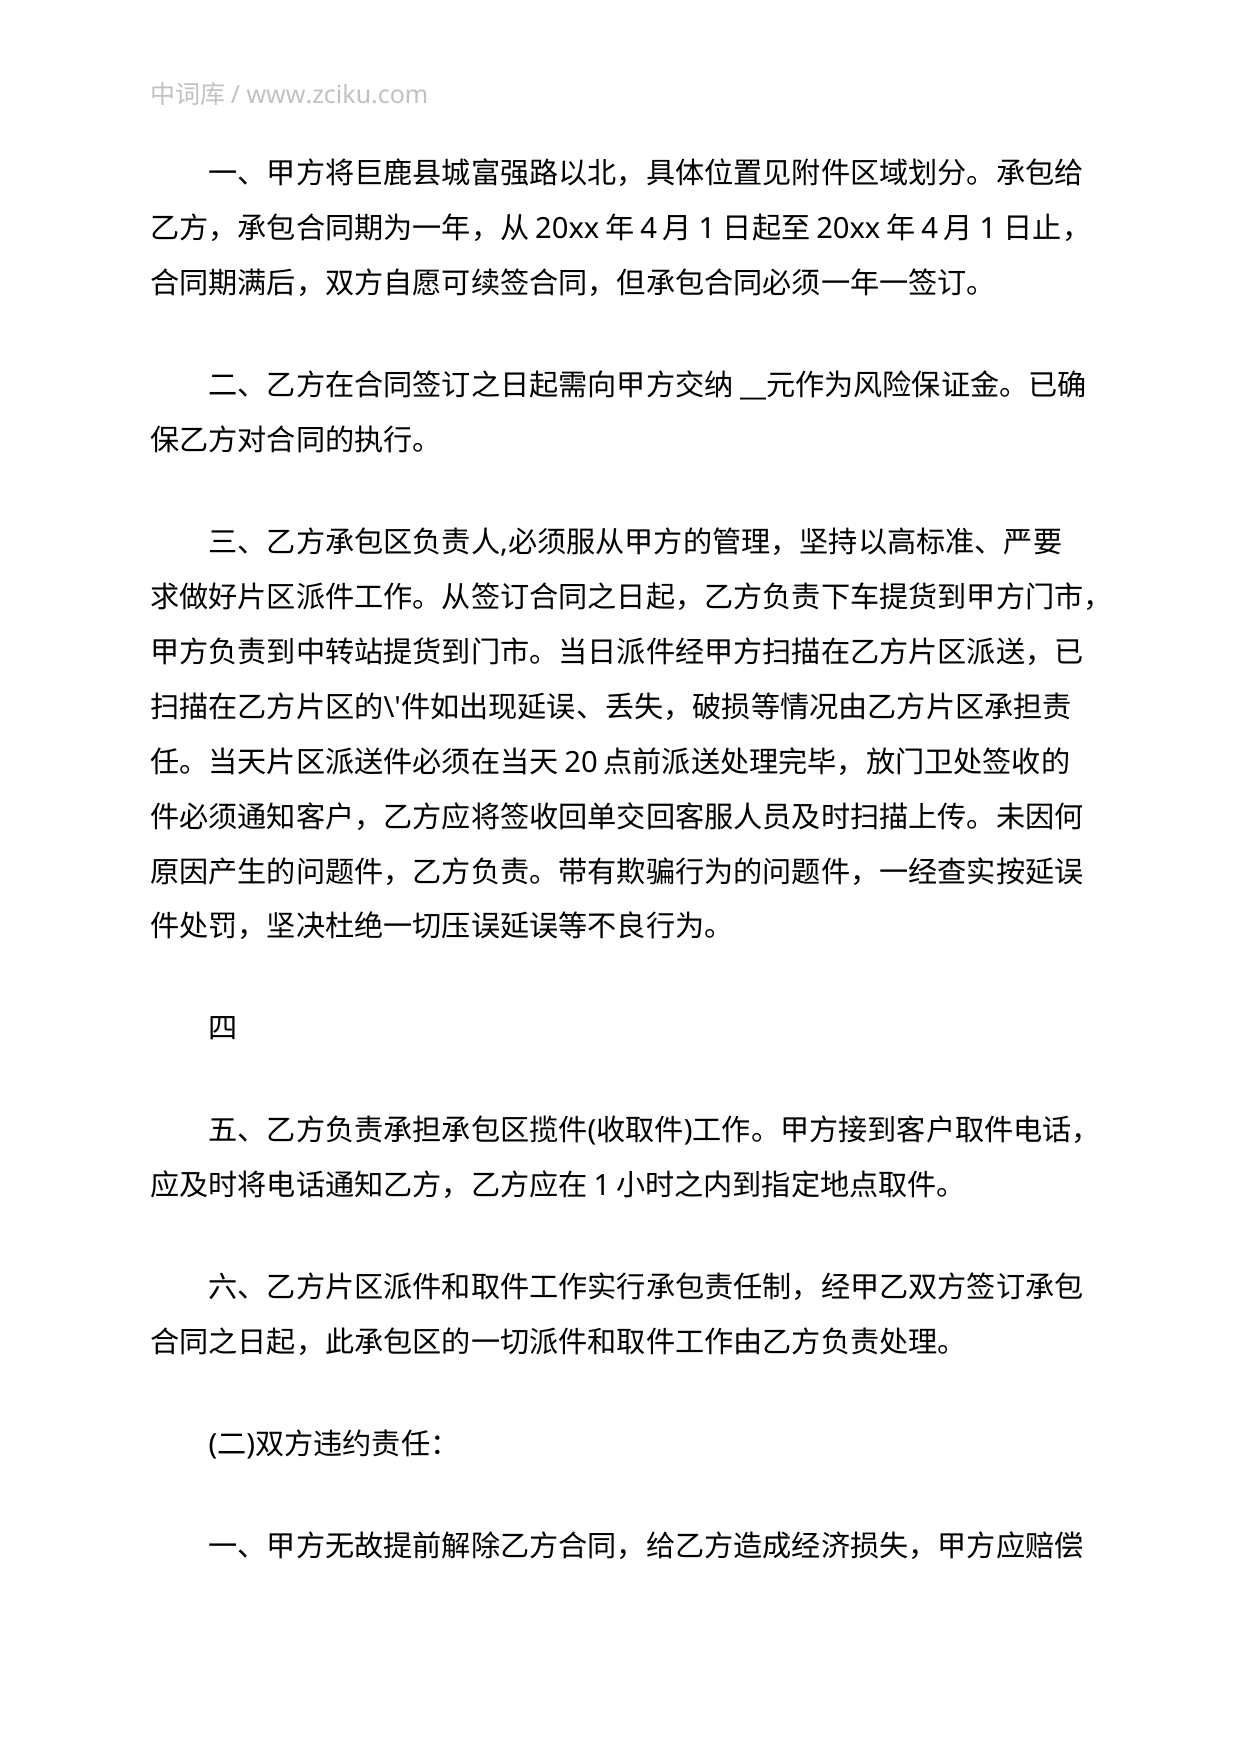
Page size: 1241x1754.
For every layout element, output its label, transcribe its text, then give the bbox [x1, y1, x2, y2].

text 五、乙方负责承担承包区揽件(收取件)工作。甲方接到客户取件电话，应及时将电话通知乙方，乙方应在1小时之内到指定地点取件。 [150, 1107, 1090, 1204]
text 二、乙方在合同签订之日起需向甲方交纳 __元作为风险保证金。已确保乙方对合同的执行。 [150, 362, 1090, 459]
text 六、乙方片区派件和取件工作实行承包责任制，经甲乙双方签订承包合同之日起，此承包区的一切派件和取件工作由乙方负责处理。 [150, 1263, 1090, 1361]
text 三、乙方承包区负责人,必须服从甲方的管理，坚持以高标准、严要求做好片区派件工作。从签订合同之日起，乙方负责下车提货到甲方门市，甲方负责到中转站提货到门市。当日派件经甲方扫描在乙方片区派送，已扫描在乙方片区的\'件如出现延误、丢失，破损等情况由乙方片区承担责任。当天片区派送件必须在当天20点前派送处理完毕，放门卫处签收的件必须通知客户，乙方应将签收回单交回客服人员及时扫描上传。未因何原因产生的问题件，乙方负责。带有欺骗行为的问题件，一经查实按延误件处罚，坚决杜绝一切压误延误等不良行为。 [150, 518, 1090, 945]
text 四 [150, 1005, 1090, 1047]
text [150, 1522, 1090, 1564]
text (二)双方违约责任： [150, 1420, 1090, 1463]
text 一、甲方将巨鹿县城富强路以北，具体位置见附件区域划分。承包给乙方，承包合同期为一年，从20xx年4月 1 日起至20xx年4月 1 日止，合同期满后，双方自愿可续签合同，但承包合同必须一年一签订。 [150, 150, 1090, 302]
